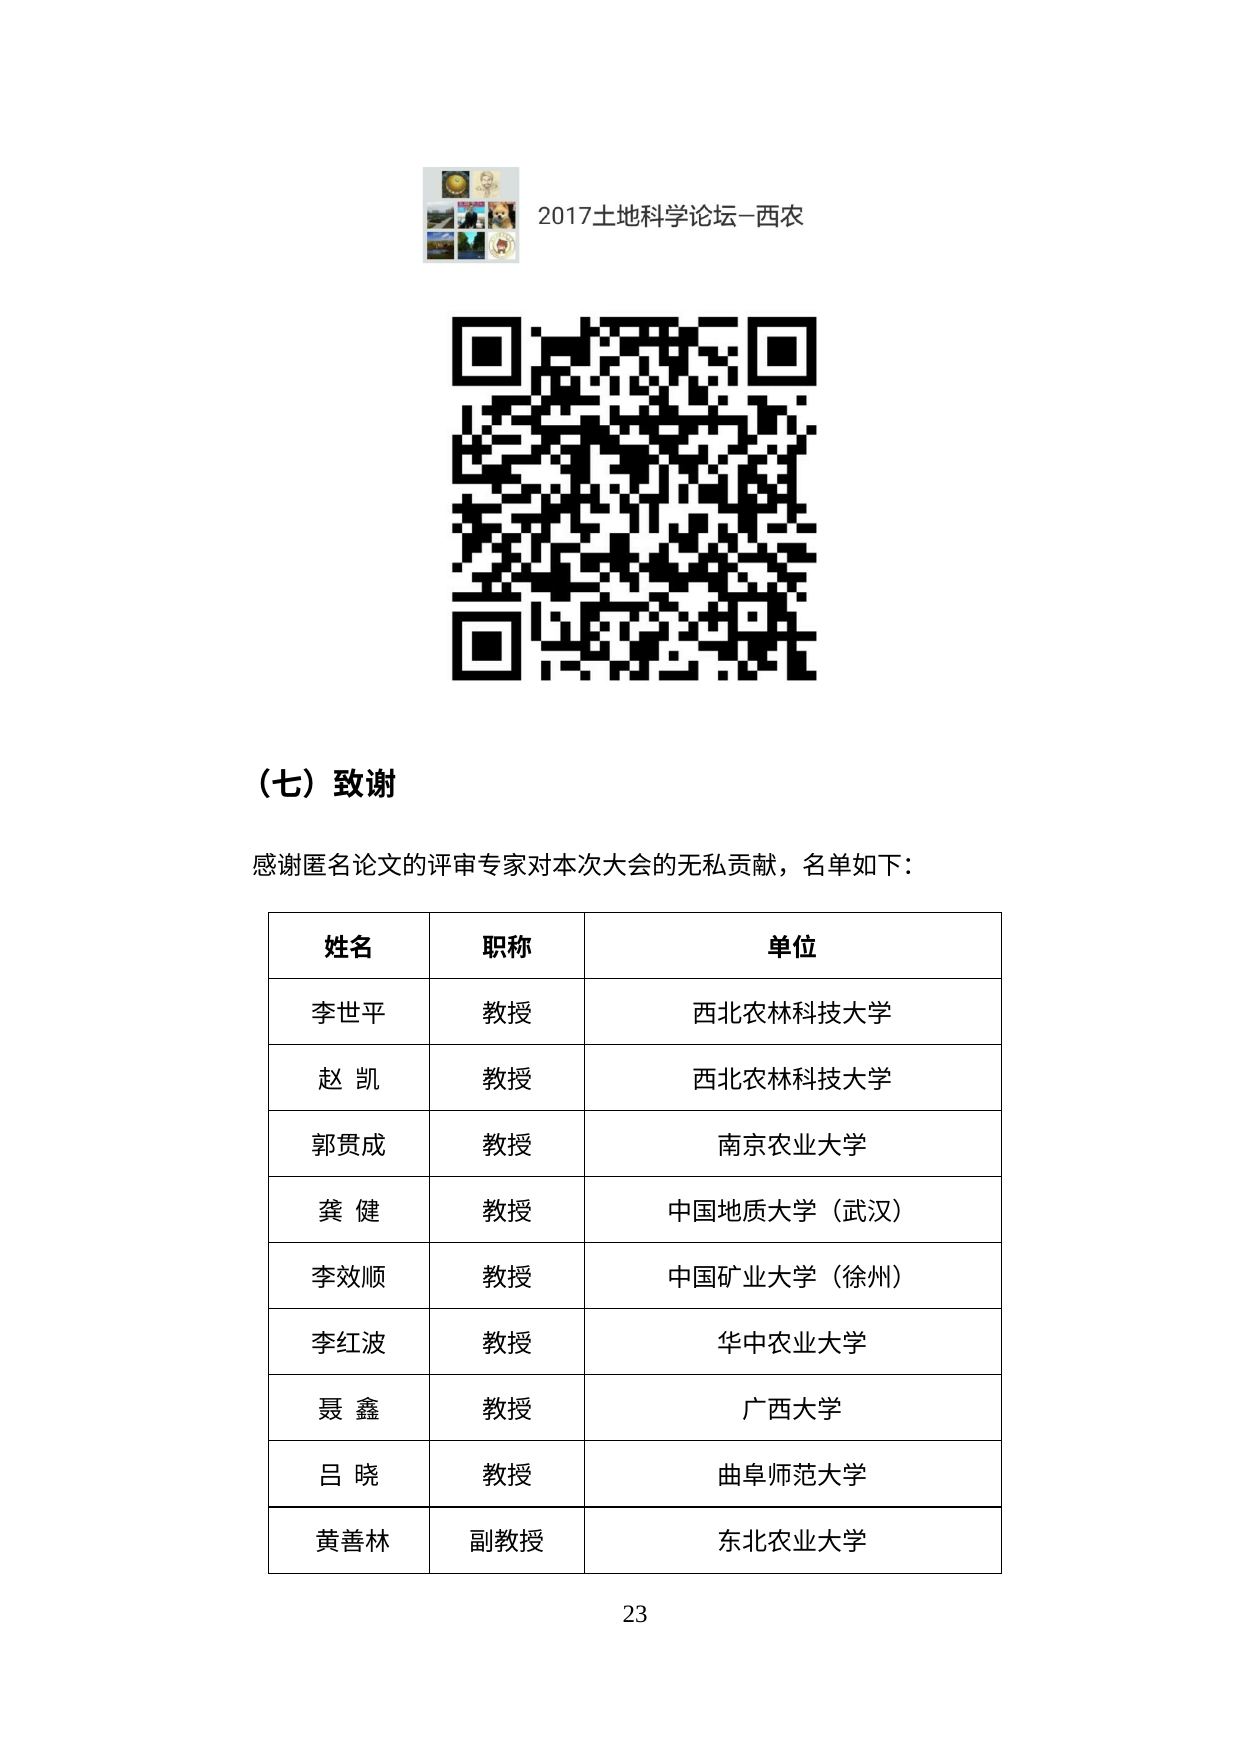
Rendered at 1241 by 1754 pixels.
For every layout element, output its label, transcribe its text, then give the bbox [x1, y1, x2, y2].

table_cell 华中农业大学 [585, 1309, 1001, 1374]
table_cell 中国矿业大学（徐州） [585, 1243, 1001, 1308]
table_cell 西北农林科技大学 [585, 1045, 1001, 1110]
picture [406, 152, 864, 707]
table_header 姓名 [269, 913, 429, 978]
table_cell 西北农林科技大学 [585, 979, 1001, 1044]
table_cell 中国地质大学（武汉） [585, 1177, 1001, 1242]
table_cell 教授 [430, 1243, 584, 1308]
table_cell 李效顺 [269, 1243, 429, 1308]
table_cell 吕 晓 [269, 1441, 429, 1506]
table_cell 教授 [430, 1111, 584, 1176]
table_cell 广西大学 [585, 1375, 1001, 1440]
table_header 职称 [430, 913, 584, 978]
table_cell 东北农业大学 [585, 1508, 1001, 1572]
table_cell 教授 [430, 1177, 584, 1242]
text 感谢匿名论文的评审专家对本次大会的无私贡献，名单如下： [177, 831, 1092, 896]
table_cell 教授 [430, 1375, 584, 1440]
table_cell 教授 [430, 979, 584, 1044]
table_cell 李世平 [269, 979, 429, 1044]
table_cell 副教授 [430, 1508, 584, 1572]
subtitle （七）致谢 [177, 749, 1092, 814]
table_cell 赵 凯 [269, 1045, 429, 1110]
table_header 单位 [585, 913, 1001, 978]
table_cell 教授 [430, 1045, 584, 1110]
table_cell 教授 [430, 1309, 584, 1374]
table_cell 教授 [430, 1441, 584, 1506]
table_cell 曲阜师范大学 [585, 1441, 1001, 1506]
table_cell 聂 鑫 [269, 1375, 429, 1440]
table_cell 李红波 [269, 1309, 429, 1374]
table_cell 黄善林 [269, 1508, 429, 1572]
table_cell 龚 健 [269, 1177, 429, 1242]
table_cell 南京农业大学 [585, 1111, 1001, 1176]
table_cell 郭贯成 [269, 1111, 429, 1176]
